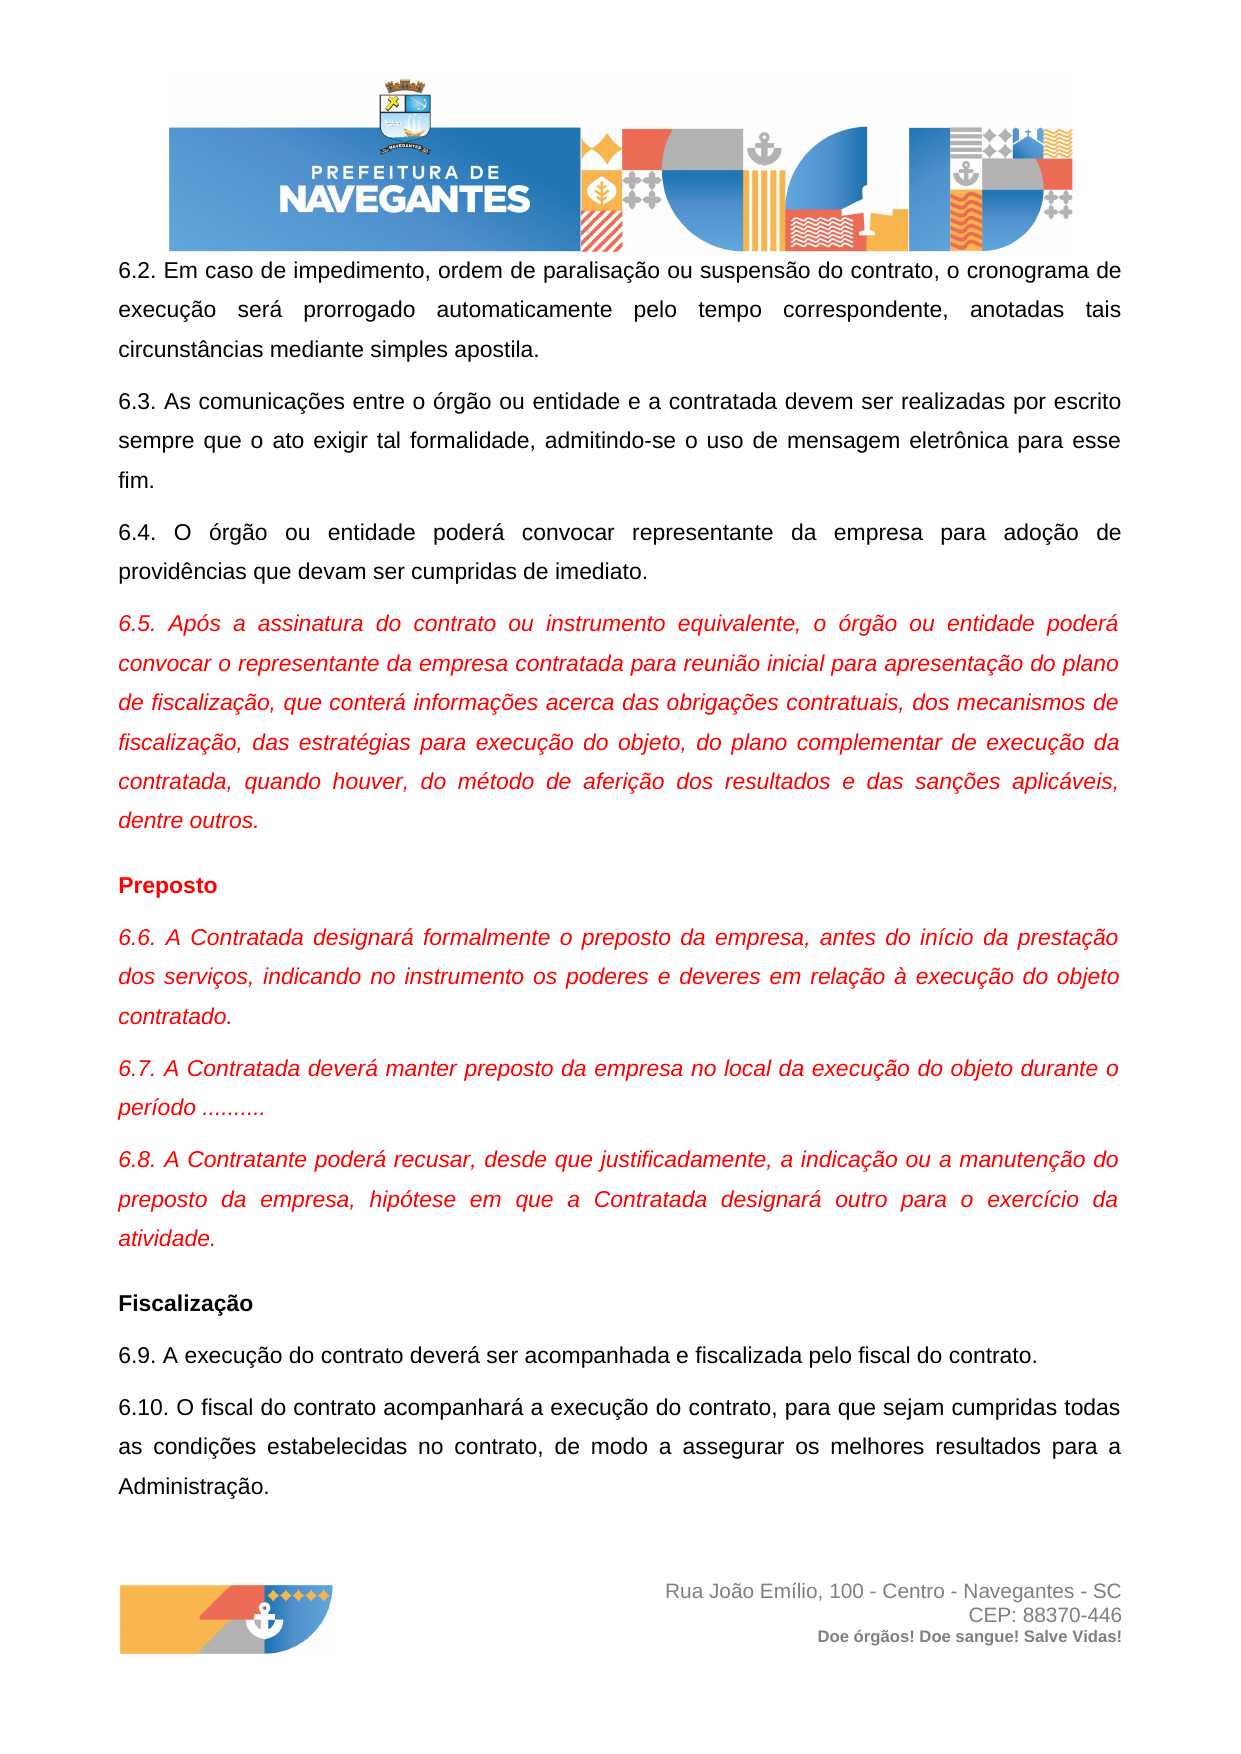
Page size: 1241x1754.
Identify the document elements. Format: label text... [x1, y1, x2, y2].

list 6.7. A Contratada deverá manter preposto da empresa no local da execução do objeto durante o período .......... [118, 1055, 1122, 1121]
list 6.9. A execução do contrato deverá ser acompanhada e fiscalizada pelo fiscal do contrato. [118, 1342, 1122, 1368]
list 6.2. Em caso de impedimento, ordem de paralisação ou suspensão do contrato, o cronograma de execução será prorrogado automaticamente pelo tempo correspondente, anotadas tais circunstâncias mediante simples apostila. [118, 257, 1122, 362]
list 6.8. A Contratante poderá recusar, desde que justificadamente, a indicação ou a manutenção do preposto da empresa, hipótese em que a Contratada designará outro para o exercício da atividade. [118, 1146, 1122, 1252]
picture [118, 1577, 336, 1655]
list 6.6. A Contratada designará formalmente o preposto da empresa, antes do início da prestação dos serviços, indicando no instrumento os poderes e deveres em relação à execução do objeto contratado. [118, 924, 1122, 1029]
picture [167, 73, 1073, 257]
list 6.4. O órgão ou entidade poderá convocar representante da empresa para adoção de providências que devam ser cumpridas de imediato. [118, 518, 1122, 584]
list 6.10. O fiscal do contrato acompanhará a execução do contrato, para que sejam cumpridas todas as condições estabelecidas no contrato, de modo a assegurar os melhores resultados para a Administração. [118, 1394, 1122, 1499]
text Preposto [118, 872, 1122, 898]
list 6.3. As comunicações entre o órgão ou entidade e a contratada devem ser realizadas por escrito sempre que o ato exigir tal formalidade, admitindo-se o uso de mensagem eletrônica para esse fim. [118, 388, 1122, 493]
list 6.5. Após a assinatura do contrato ou instrumento equivalente, o órgão ou entidade poderá convocar o representante da empresa contratada para reunião inicial para apresentação do plano de fiscalização, que conterá informações acerca das obrigações contratuais, dos mecanismos de fiscalização, das estratégias para execução do objeto, do plano complementar de execução da contratada, quando houver, do método de aferição dos resultados e das sanções aplicáveis, dentre outros. [118, 610, 1122, 834]
text Fiscalização [118, 1290, 1122, 1316]
